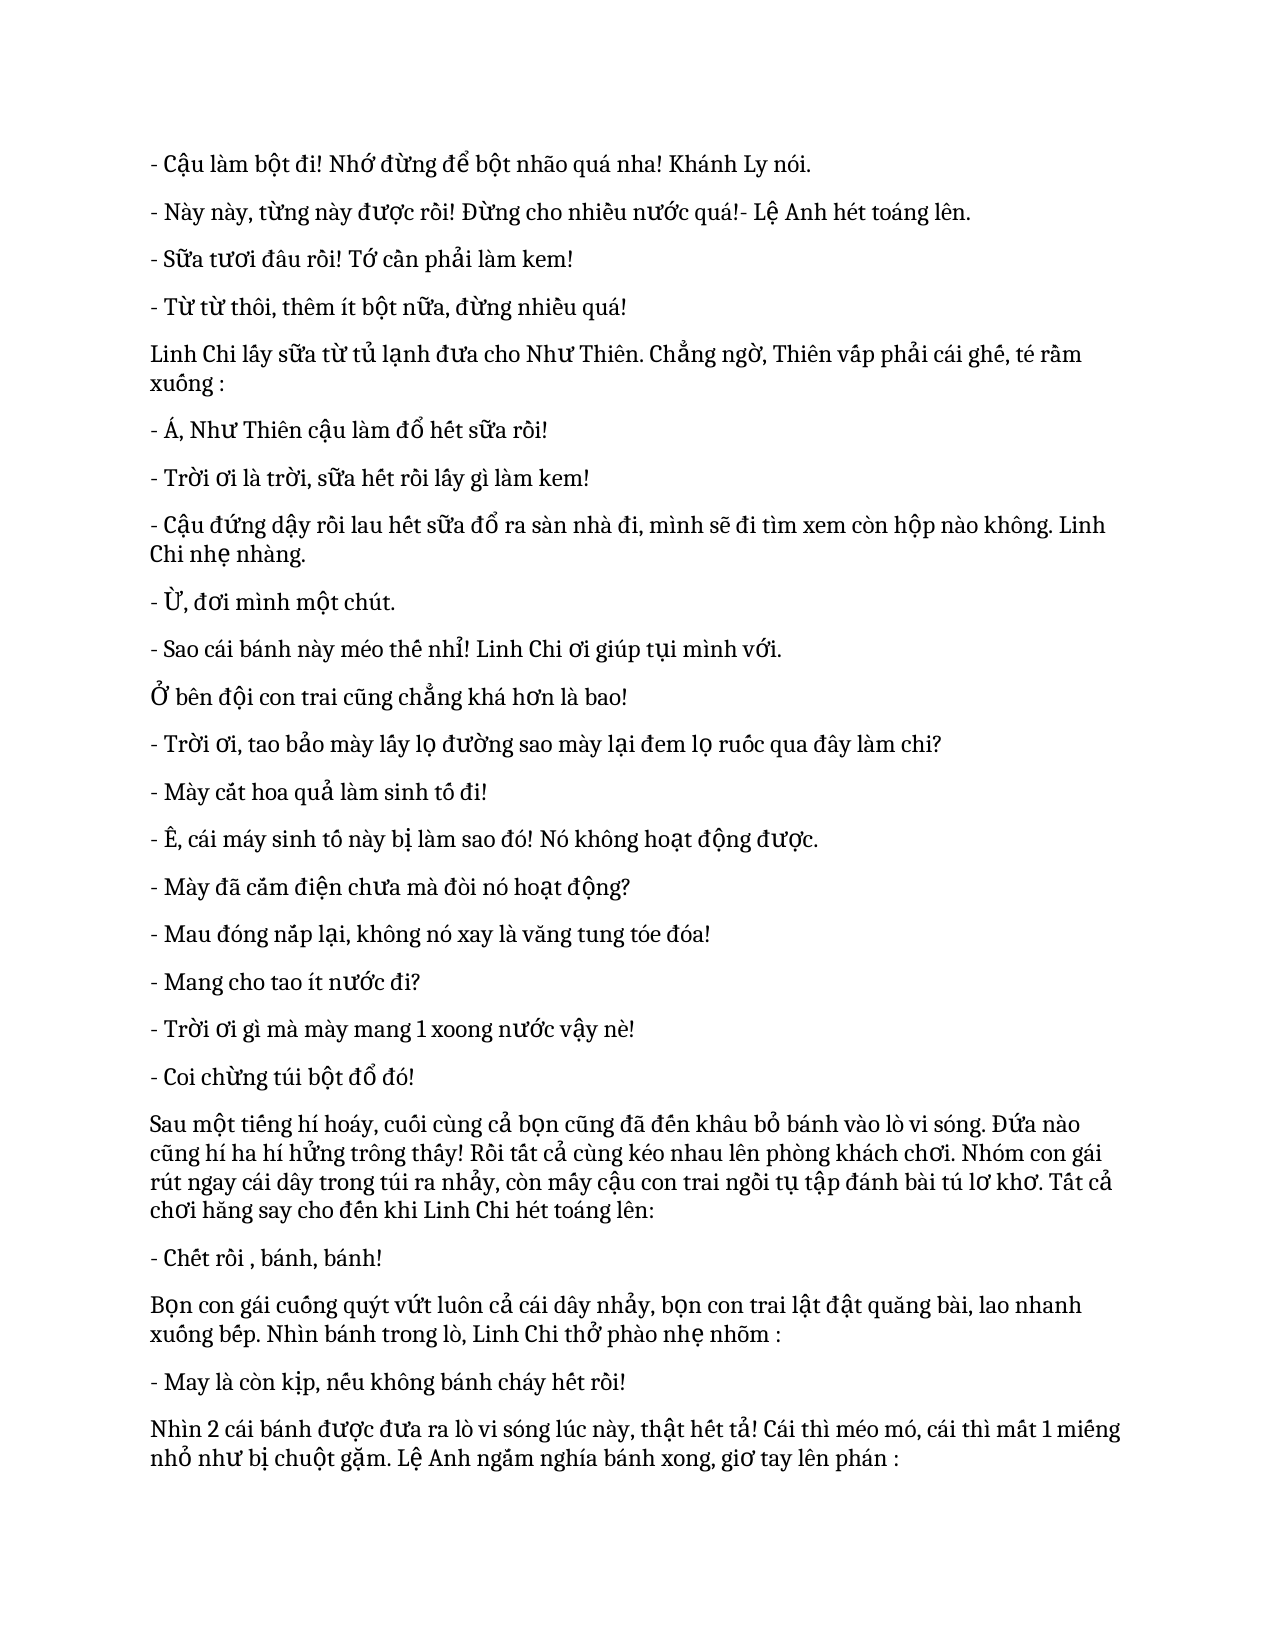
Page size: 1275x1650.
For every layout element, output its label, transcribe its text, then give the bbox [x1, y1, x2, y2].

text - Mau đóng nắp lại, không nó xay là văng tung tóe đóa! [150, 920, 1125, 949]
text - Cậu làm bột đi! Nhớ đừng để bột nhão quá nha! Khánh Ly nói. [150, 150, 1125, 179]
text Linh Chi lấy sữa từ tủ lạnh đưa cho Như Thiên. Chẳng ngờ, Thiên vấp phải cái ghế, té rầm xuống : [150, 340, 1125, 397]
text - Á, Như Thiên cậu làm đổ hết sữa rồi! [150, 416, 1125, 445]
text - Cậu đứng dậy rồi lau hết sữa đổ ra sàn nhà đi, mình sẽ đi tìm xem còn hộp nào không. Linh Chi nhẹ nhàng. [150, 511, 1125, 569]
text Nhìn 2 cái bánh được đưa ra lò vi sóng lúc này, thật hết tả! Cái thì méo mó, cái thì mất 1 miếng nhỏ như bị chuột gặm. Lệ Anh ngắm nghía bánh xong, giơ tay lên phán : [150, 1415, 1125, 1472]
text - Trời ơi, tao bảo mày lấy lọ đường sao mày lại đem lọ ruốc qua đây làm chi? [150, 730, 1125, 759]
text - Này này, từng này được rồi! Đừng cho nhiều nước quá!- Lệ Anh hét toáng lên. [150, 197, 1125, 226]
text Sau một tiếng hí hoáy, cuối cùng cả bọn cũng đã đến khâu bỏ bánh vào lò vi sóng. Đứa nào cũng hí ha hí hửng trông thấy! Rồi tất cả cùng kéo nhau lên phòng khách chơi. Nhóm con gái rút ngay cái dây trong túi ra nhảy, còn mấy cậu con trai ngồi tụ tập đánh bài tú lơ khơ. Tất cả chơi hăng say cho đến khi Linh Chi hét toáng lên: [150, 1110, 1125, 1225]
text - Sao cái bánh này méo thế nhỉ! Linh Chi ơi giúp tụi mình với. [150, 635, 1125, 664]
text - Sữa tươi đâu rồi! Tớ cần phải làm kem! [150, 245, 1125, 274]
text - Từ từ thôi, thêm ít bột nữa, đừng nhiều quá! [150, 292, 1125, 321]
text - Mày cắt hoa quả làm sinh tố đi! [150, 777, 1125, 806]
text - Mang cho tao ít nước đi? [150, 967, 1125, 996]
text - Trời ơi gì mà mày mang 1 xoong nước vậy nè! [150, 1015, 1125, 1044]
text - Mày đã cắm điện chưa mà đòi nó hoạt động? [150, 872, 1125, 901]
text - Coi chừng túi bột đổ đó! [150, 1062, 1125, 1091]
text - May là còn kịp, nếu không bánh cháy hết rồi! [150, 1367, 1125, 1396]
text - Chết rồi , bánh, bánh! [150, 1244, 1125, 1272]
text - Ê, cái máy sinh tố này bị làm sao đó! Nó không hoạt động được. [150, 825, 1125, 854]
text - Trời ơi là trời, sữa hết rồi lấy gì làm kem! [150, 464, 1125, 492]
text Bọn con gái cuống quýt vứt luôn cả cái dây nhảy, bọn con trai lật đật quăng bài, lao nhanh xuống bếp. Nhìn bánh trong lò, Linh Chi thở phào nhẹ nhõm : [150, 1291, 1125, 1349]
text - Ừ, đơi mình một chút. [150, 587, 1125, 616]
text Ở bên đội con trai cũng chẳng khá hơn là bao! [150, 682, 1125, 711]
